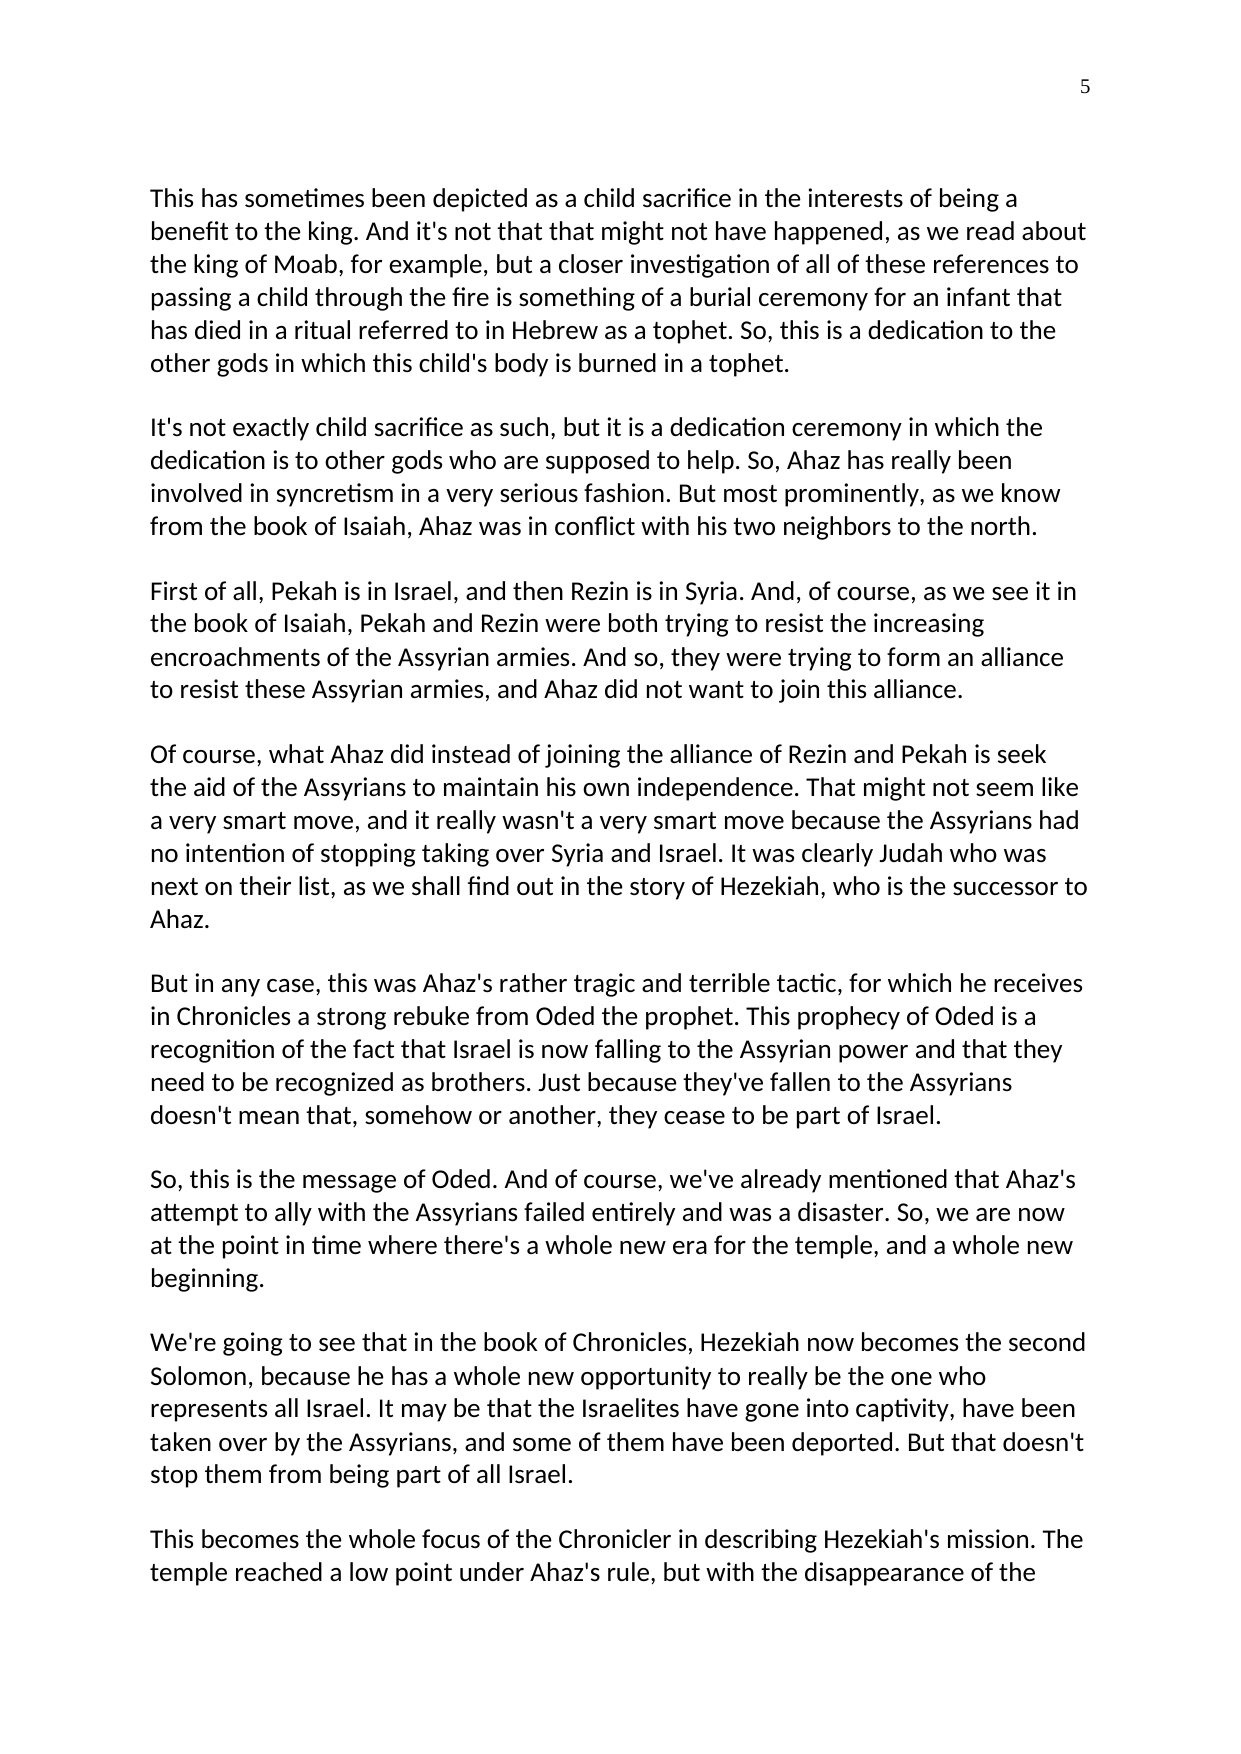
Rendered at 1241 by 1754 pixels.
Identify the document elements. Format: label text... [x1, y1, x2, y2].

text So, this is the message of Oded. And of course, we've already mentioned that Ahaz's attempt to ally with the Assyrians failed entirely and was a disaster. So, we are now at the point in time where there's a whole new era for the temple, and a whole new beginning. [150, 1162, 1090, 1294]
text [150, 1522, 1090, 1588]
text First of all, Pekah is in Israel, and then Rezin is in Syria. And, of course, as we see it in the book of Isaiah, Pekah and Rezin were both trying to resist the increasing encroachments of the Assyrian armies. And so, they were trying to form an alliance to resist these Assyrian armies, and Ahaz did not want to join this alliance. [150, 574, 1090, 706]
text We're going to see that in the book of Chronicles, Hezekiah now becomes the second Solomon, because he has a whole new opportunity to really be the one who represents all Israel. It may be that the Israelites have gone into captivity, have been taken over by the Assyrians, and some of them have been deported. But that doesn't stop them from being part of all Israel. [150, 1326, 1090, 1491]
text This has sometimes been depicted as a child sacrifice in the interests of being a benefit to the king. And it's not that that might not have happened, as we read about the king of Moab, for example, but a closer investigation of all of these references to passing a child through the fire is something of a burial ceremony for an infant that has died in a ritual referred to in Hebrew as a tophet. So, this is a dedication to the other gods in which this child's body is burned in a tophet. [150, 181, 1090, 379]
text It's not exactly child sacrifice as such, but it is a dedication ceremony in which the dedication is to other gods who are supposed to help. So, Ahaz has really been involved in syncretism in a very serious fashion. But most prominently, as we know from the book of Isaiah, Ahaz was in conflict with his two neighbors to the north. [150, 410, 1090, 542]
text Of course, what Ahaz did instead of joining the alliance of Rezin and Pekah is seek the aid of the Assyrians to maintain his own independence. That might not seem like a very smart move, and it really wasn't a very smart move because the Assyrians had no intention of stopping taking over Syria and Israel. It was clearly Judah who was next on their list, as we shall find out in the story of Hezekiah, who is the successor to Ahaz. [150, 737, 1090, 935]
text But in any case, this was Ahaz's rather tragic and terrible tactic, for which he receives in Chronicles a strong rebuke from Oded the prophet. This prophecy of Oded is a recognition of the fact that Israel is now falling to the Assyrian power and that they need to be recognized as brothers. Just because they've fallen to the Assyrians doesn't mean that, somehow or another, they cease to be part of Israel. [150, 966, 1090, 1131]
